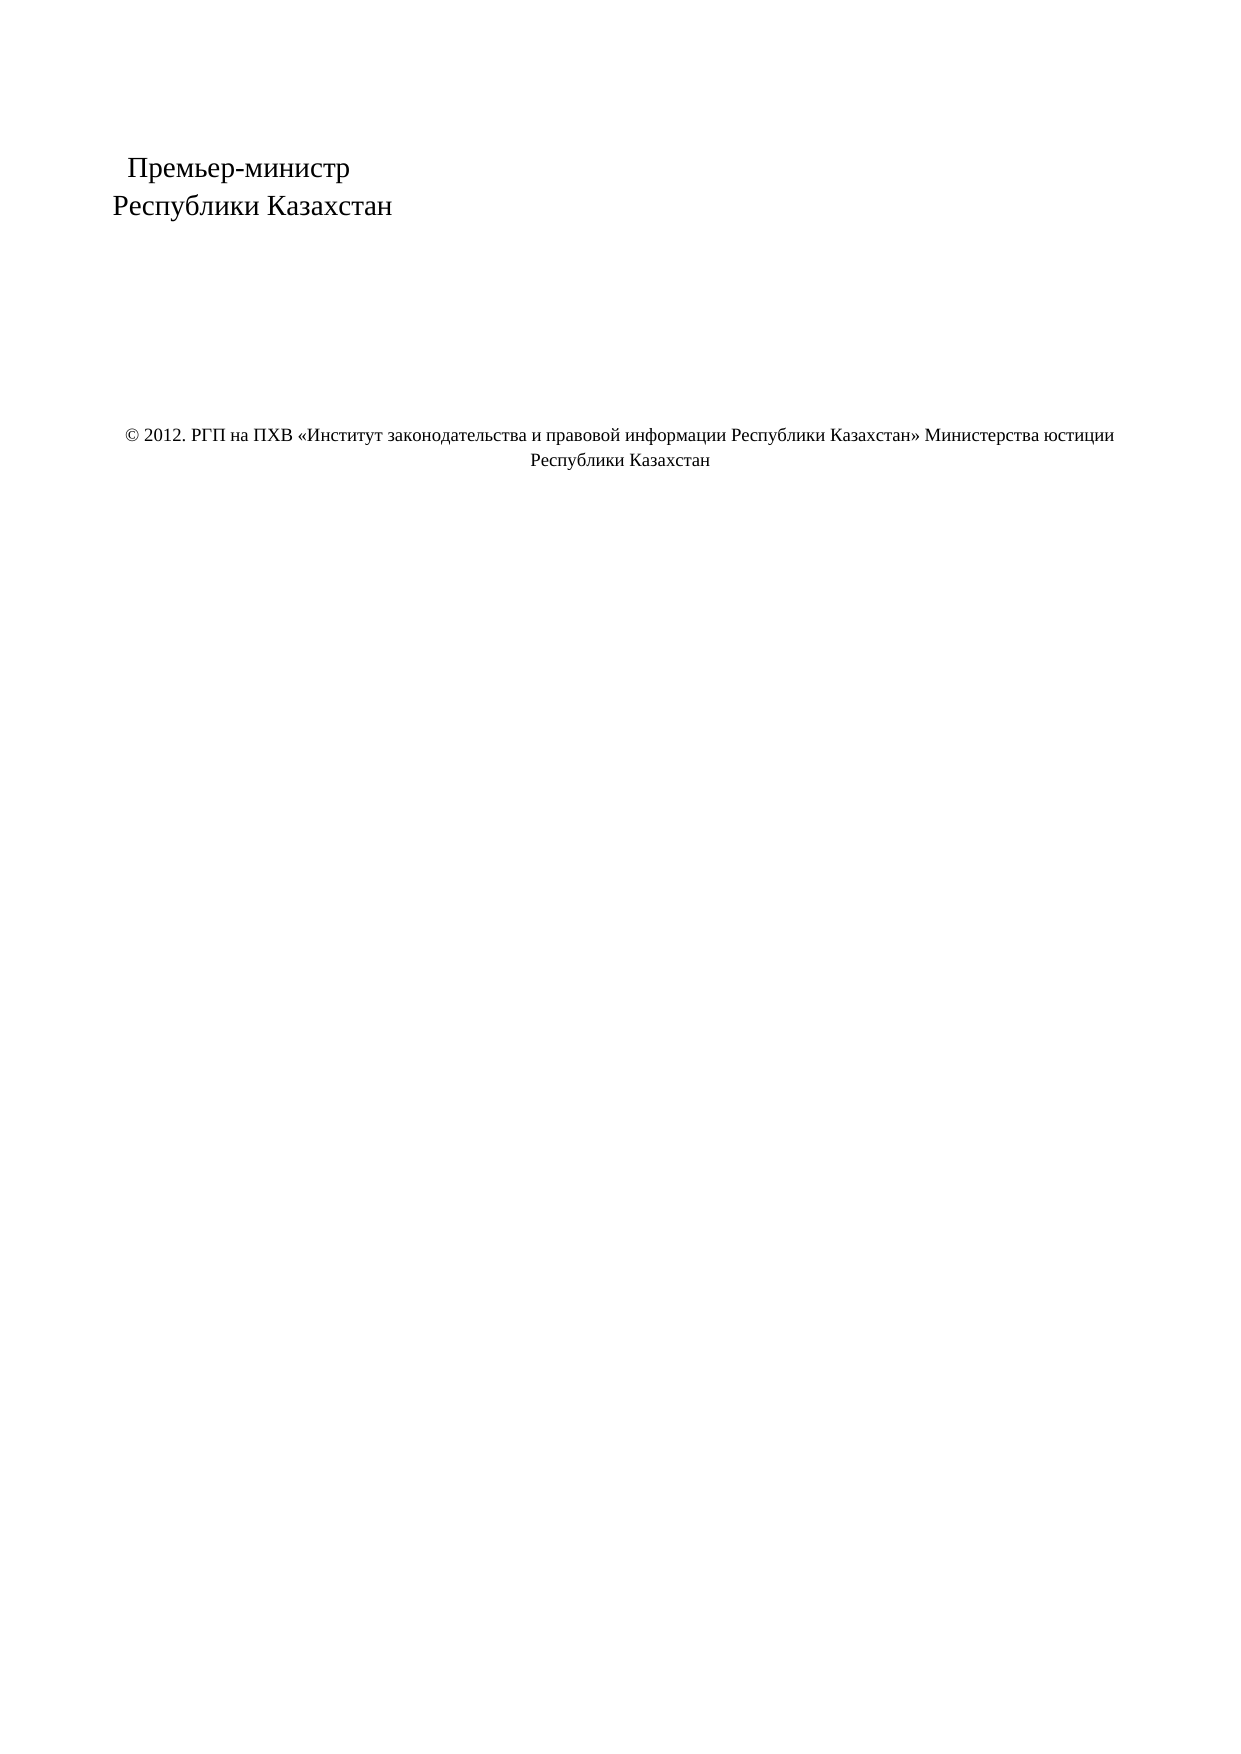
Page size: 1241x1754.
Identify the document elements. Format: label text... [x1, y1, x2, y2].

text Республики Казахстан [112, 188, 1128, 222]
text © 2012. РГП на ПХВ «Институт законодательства и правовой информации Республики Казахстан» Министерства юстиции Республики Казахстан [112, 424, 1128, 470]
text Премьер-министр [112, 150, 1128, 183]
